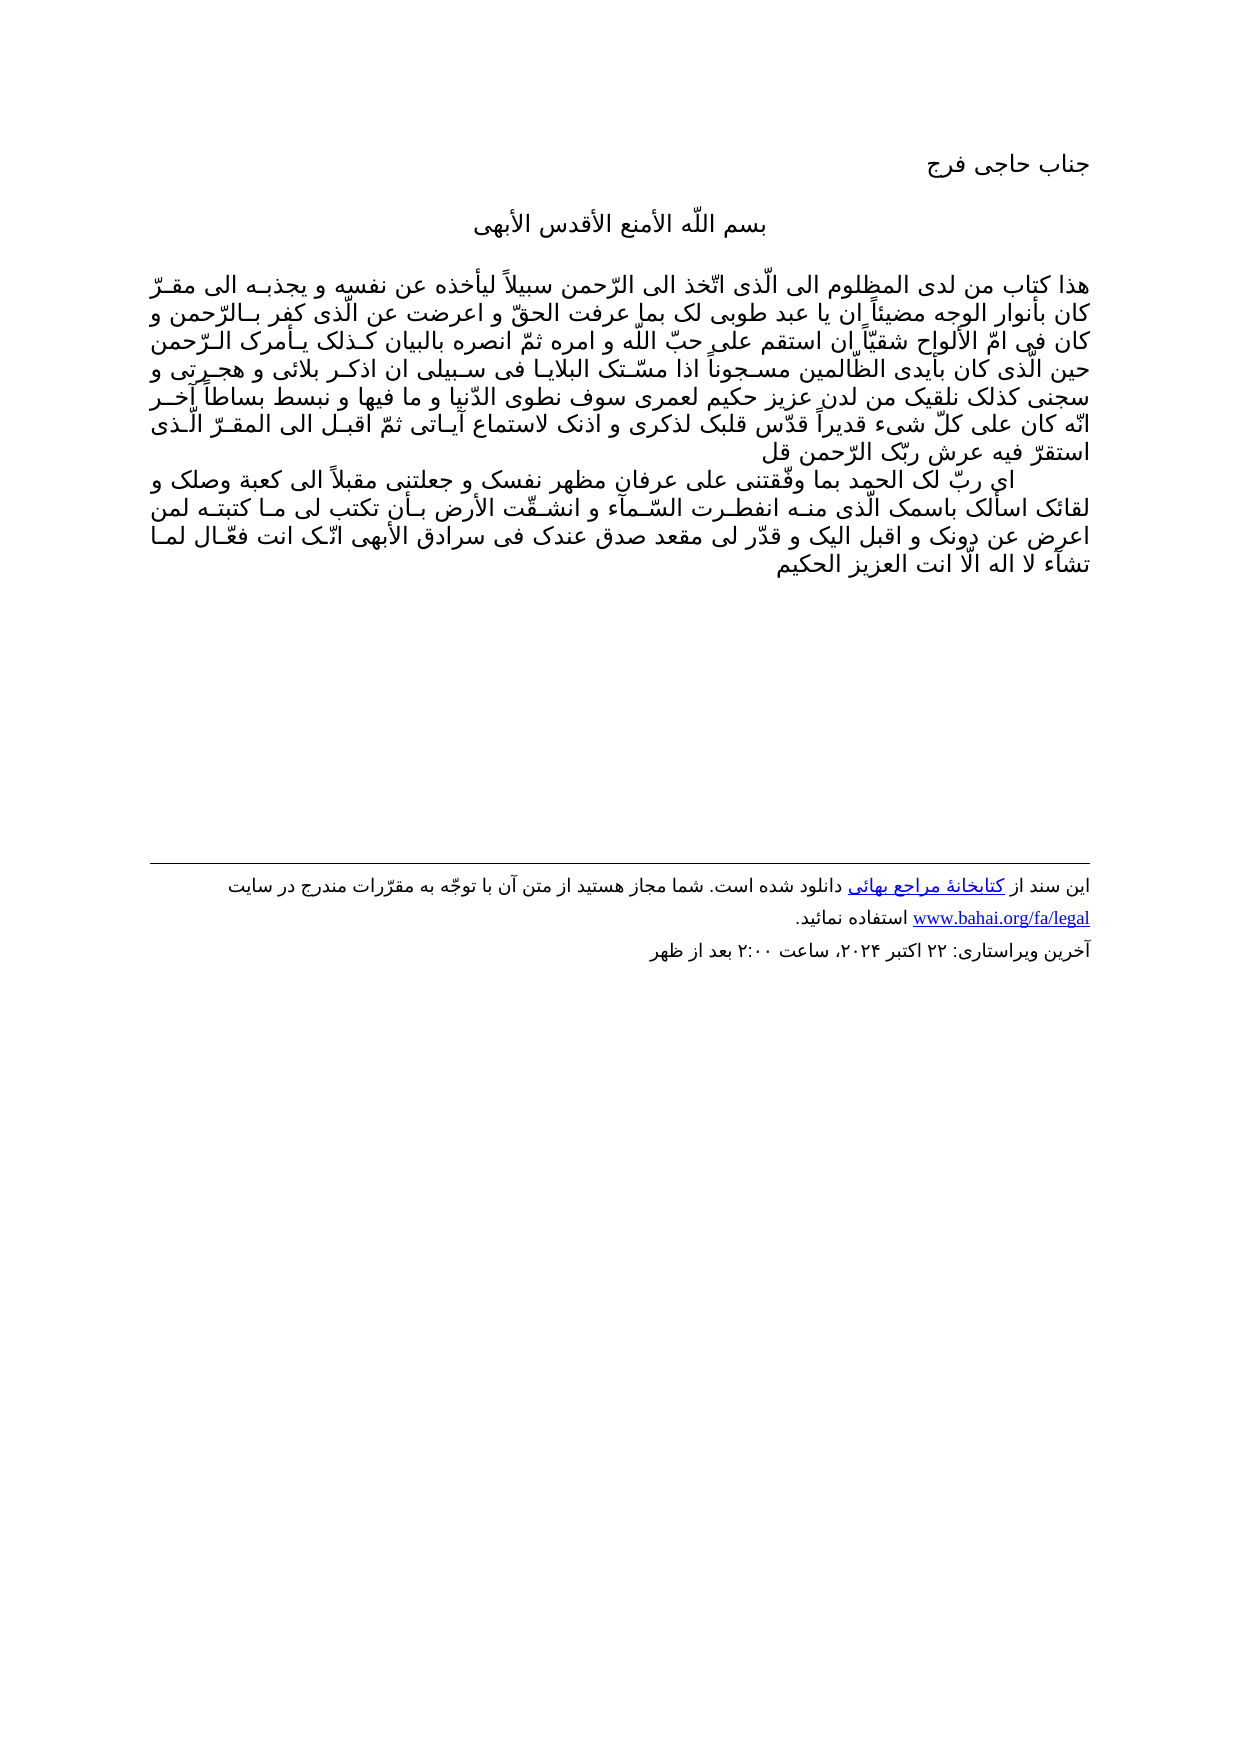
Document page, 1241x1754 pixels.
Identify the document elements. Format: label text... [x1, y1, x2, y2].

text جناب حاجی فرج [150, 150, 1090, 178]
text هذا کتاب من لدی المظلوم الی الّذی اتّخذ الی الرّحمن سبیلاً لیأخذه عن نفسه و یجذبه الی مقرّ کان بأنوار الوجه مضیئاً ان یا عبد طوبی لک بما عرفت الحقّ و اعرضت عن الّذی کفر بالرّحمن و کان فی امّ الألواح شقیّاً ان استقم علی حبّ اللّه و امره ثمّ انصره بالبیان کذلک یأمرک الرّحمن حین الّذی کان بأیدی الظّالمین مسجوناً اذا مسّتک البلایا فی سبیلی ان اذکر بلائی و هجرتی و سجنی کذلک نلقیک من لدن عزیز حکیم لعمری سوف نطوی الدّنیا و ما فیها و نبسط بساطاً آخر انّه کان علی کلّ شیء قدیراً قدّس قلبک لذکری و اذنک لاستماع آیاتی ثمّ اقبل الی المقرّ الّذی استقرّ فیه عرش ربّک الرّحمن قل [150, 271, 1090, 466]
text ای ربّ لک الحمد بما وفّقتنی علی عرفان مظهر نفسک و جعلتنی مقبلاً الی کعبة وصلک و لقائک اسألک باسمک الّذی منه انفطرت السّمآء و انشقّت الأرض بأن تکتب لی ما کتبته لمن اعرض عن دونک و اقبل الیک و قدّر لی مقعد صدق عندک فی سرادق الأبهی انّک انت فعّال لما تشآء لا اله الّا انت العزیز الحکیم [150, 466, 1090, 578]
text این سند از کتابخانهٔ مراجع بهائی دانلود شده است. شما مجاز هستید از متن آن با توجّه به مقرّرات مندرج در سایت www.bahai.org/fa/legal استفاده نمائید. [150, 875, 1090, 929]
text آخرین ویراستاری: ۲۲ اکتبر ۲۰۲۴، ساعت ۲:۰۰ بعد از ظهر [150, 940, 1090, 961]
text بسم اللّه الأمنع الأقدس الأبهی [150, 211, 1090, 238]
